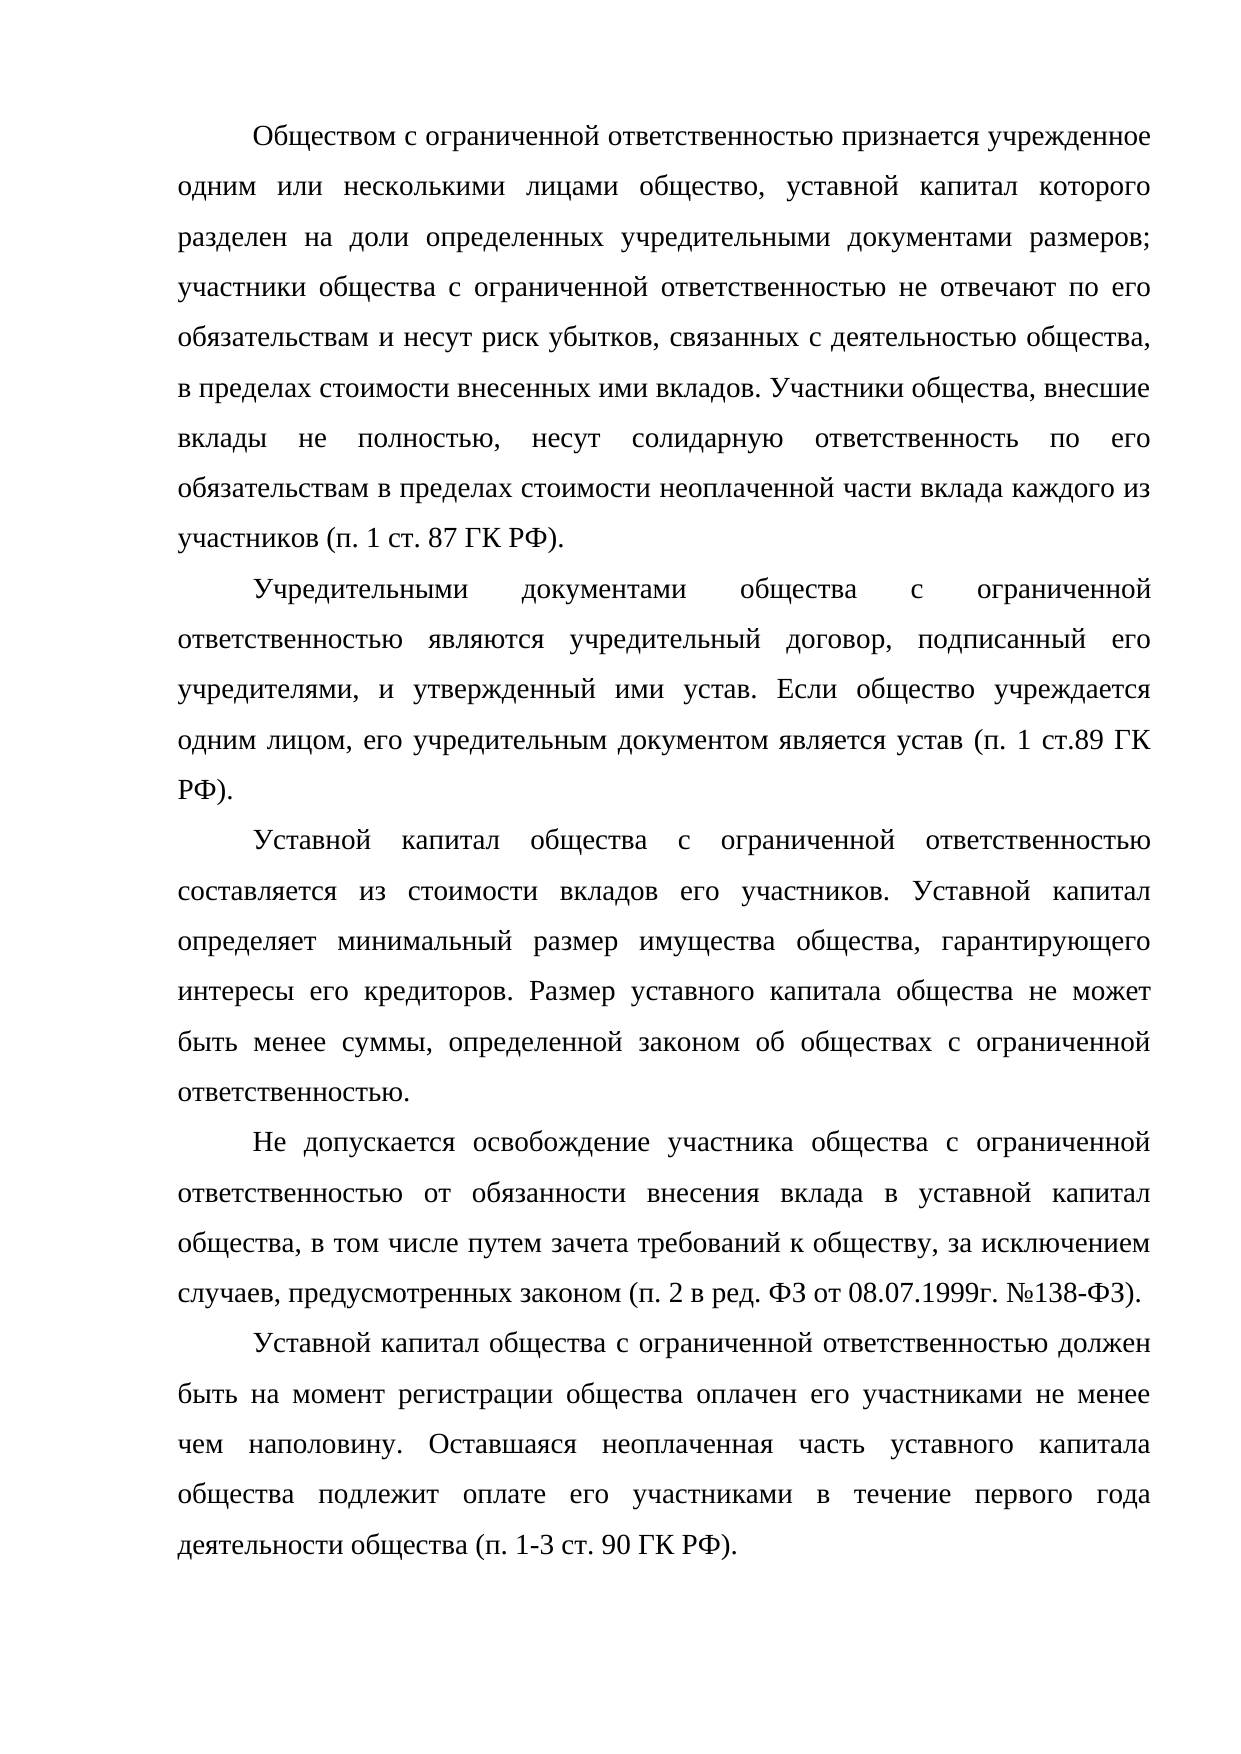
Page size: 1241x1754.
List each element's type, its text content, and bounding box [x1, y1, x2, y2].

text Уставной капитал общества с ограниченной ответственностью составляется из стоимости вкладов его участников. Уставной капитал определяет минимальный размер имущества общества, гарантирующего интересы его кредиторов. Размер уставного капитала общества не может быть менее суммы, определенной законом об обществах с ограниченной ответственностью. [177, 822, 1152, 1108]
text Не допускается освобождение участника общества с ограниченной ответственностью от обязанности внесения вклада в уставной капитал общества, в том числе путем зачета требований к обществу, за исключением случаев, предусмотренных законом (п. 2 в ред. ФЗ от 08.07.1999г. №138-ФЗ). [177, 1124, 1152, 1309]
text Уставной капитал общества с ограниченной ответственностью должен быть на момент регистрации общества оплачен его участниками не менее чем наполовину. Оставшаяся неоплаченная часть уставного капитала общества подлежит оплате его участниками в течение первого года деятельности общества (п. 1-3 ст. 90 ГК РФ). [177, 1326, 1152, 1560]
text Обществом с ограниченной ответственностью признается учрежденное одним или несколькими лицами общество, уставной капитал которого разделен на доли определенных учредительными документами размеров; участники общества с ограниченной ответственностью не отвечают по его обязательствам и несут риск убытков, связанных с деятельностью общества, в пределах стоимости внесенных ими вкладов. Участники общества, внесшие вклады не полностью, несут солидарную ответственность по его обязательствам в пределах стоимости неоплаченной части вклада каждого из участников (п. 1 ст. 87 ГК РФ). [177, 118, 1152, 554]
text Учредительными документами общества с ограниченной ответственностью являются учредительный договор, подписанный его учредителями, и утвержденный ими устав. Если общество учреждается одним лицом, его учредительным документом является устав (п. 1 ст.89 ГК РФ). [177, 571, 1152, 806]
